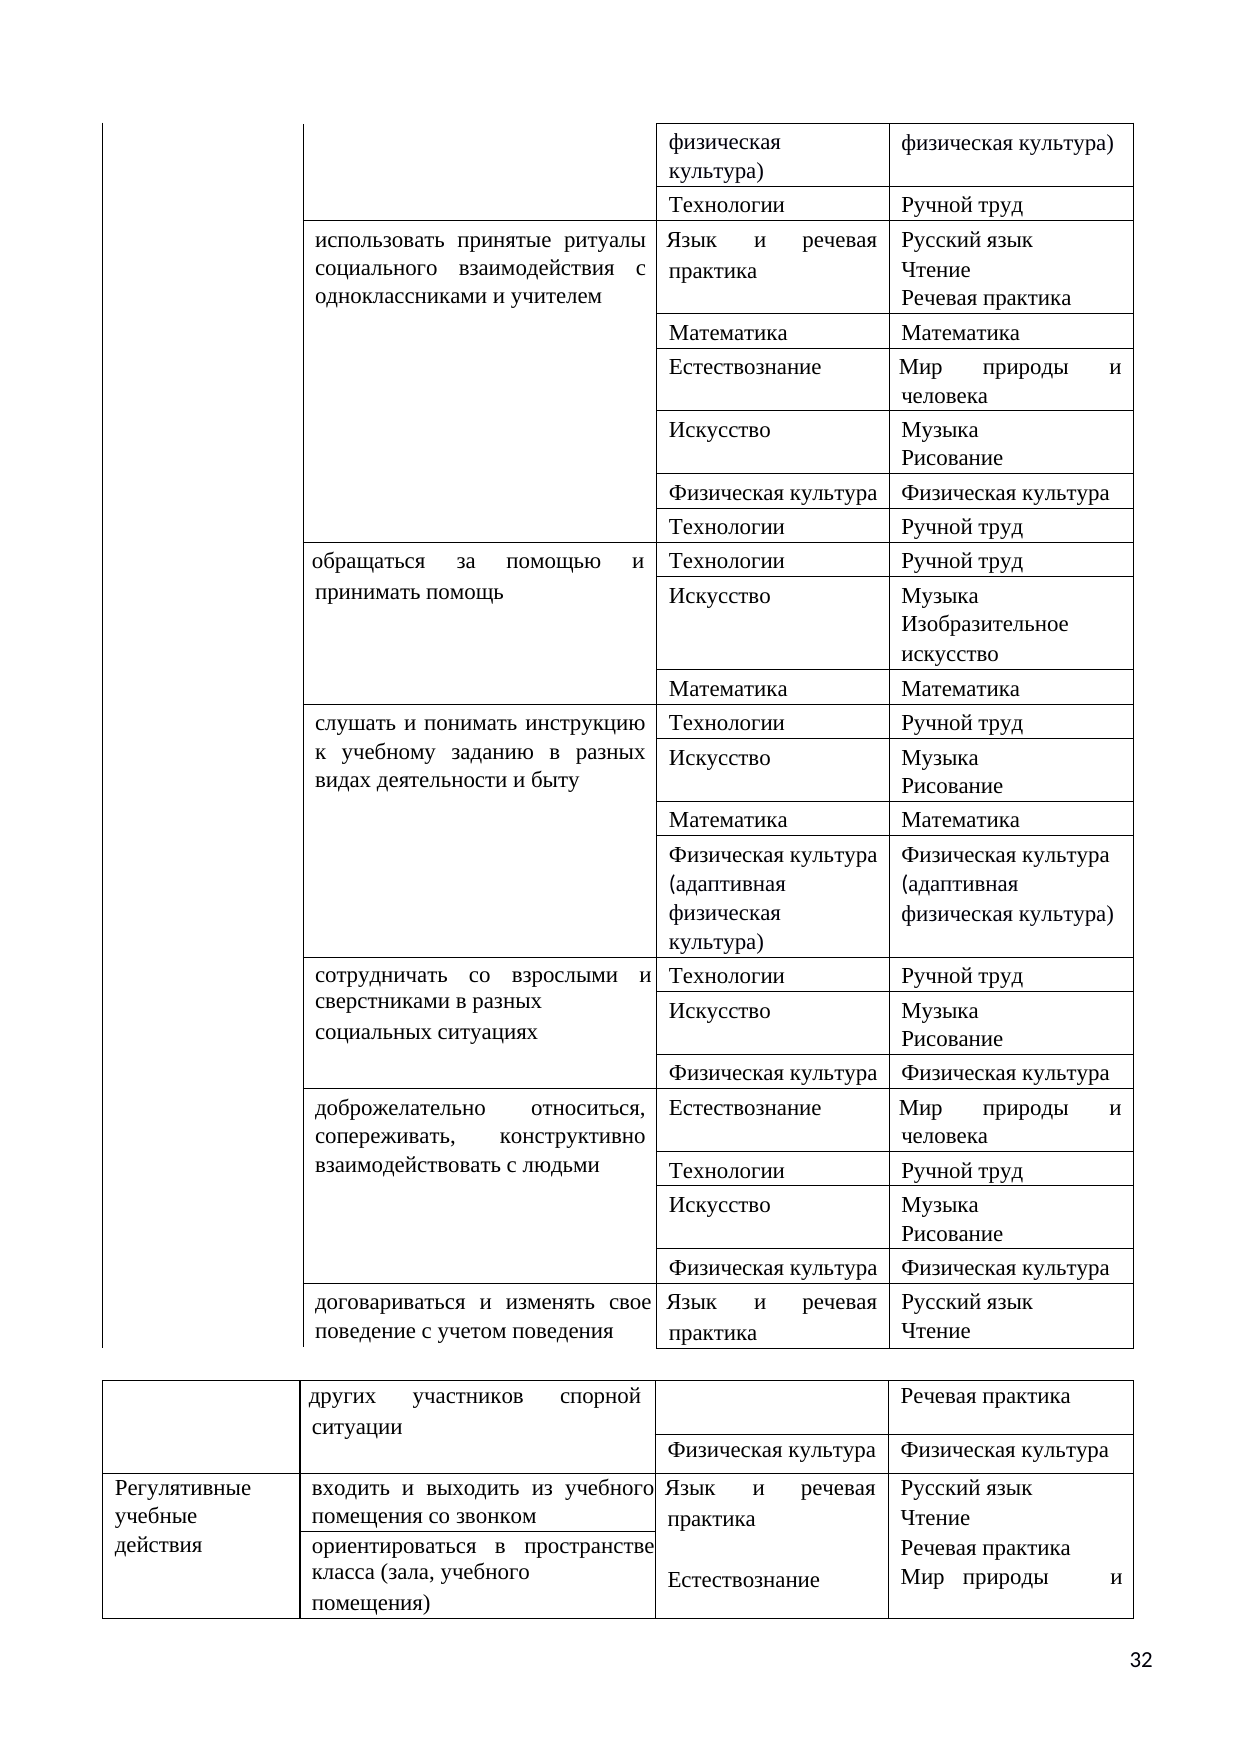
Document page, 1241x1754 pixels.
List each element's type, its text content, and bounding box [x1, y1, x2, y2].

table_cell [890, 124, 1133, 186]
table_cell Технологии [657, 705, 889, 738]
table_cell Технологии [657, 958, 889, 991]
table_cell Музыка Рисование [890, 411, 1133, 473]
table_cell ориентироваться в пространстве класса (зала, учебного помещения) [301, 1532, 655, 1618]
table_cell Музыка Рисование [890, 992, 1133, 1054]
table_cell Математика [890, 802, 1133, 835]
table_cell Физическая культура [890, 1249, 1133, 1283]
table_header [656, 1381, 888, 1434]
table_cell Ручной труд [890, 705, 1133, 738]
table_cell Математика [890, 314, 1133, 347]
table_cell Ручной труд [890, 543, 1133, 576]
table_cell Музыка Изобразительное искусство [890, 577, 1133, 669]
table_cell Физическая культура [889, 1435, 1133, 1472]
table_cell Технологии [657, 187, 889, 220]
table_cell Искусство [657, 577, 889, 669]
table_cell слушать и понимать инструкцию к учебному заданию в разных видах деятельности и быту [304, 705, 656, 957]
table_cell Ручной труд [890, 187, 1133, 220]
table_cell Ручной труд [890, 958, 1133, 991]
table_cell Ручной труд [890, 1152, 1133, 1185]
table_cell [657, 124, 889, 186]
table_cell Физическая культура (адаптивная физическая культура) [657, 836, 889, 957]
table_cell Ручной труд [890, 509, 1133, 542]
table_cell Русский язык Чтение Речевая практика Мир природы и человека Математика Музыка Рисование Ручной труд Физическая культура (адаптивная физическая культура) [889, 1474, 1133, 1618]
table_cell Мир природы и человека [890, 349, 1133, 410]
table_cell Физическая культура [657, 1249, 889, 1283]
table_cell Математика [657, 670, 889, 704]
table_cell Математика [890, 670, 1133, 704]
table_cell Физическая культура [656, 1435, 888, 1472]
table_cell договариваться и изменять свое поведение с учетом поведения [303, 1284, 656, 1348]
table_cell Физическая культура [657, 474, 889, 507]
table_cell Искусство [657, 992, 889, 1054]
table_cell Искусство [657, 739, 889, 801]
table_cell входить и выходить из учебного помещения со звонком [301, 1474, 655, 1531]
table_header других участников спорной ситуации [301, 1381, 655, 1472]
table_cell Математика [657, 314, 889, 347]
table_cell Язык и речевая практика [657, 1284, 889, 1348]
table_cell Технологии [657, 1152, 889, 1185]
table_cell Язык и речевая практика Естествознание Математика Искусство Технологии Физическая культура (адаптивная физическая культура) [656, 1474, 888, 1618]
table_cell Искусство [657, 1186, 889, 1248]
table_cell сотрудничать со взрослыми и сверстниками в разных социальных ситуациях [304, 958, 656, 1088]
table_cell Музыка Рисование [890, 1186, 1133, 1248]
table_cell Искусство [657, 411, 889, 473]
table_cell Математика [657, 802, 889, 835]
table_cell Русский язык Чтение [890, 1284, 1133, 1348]
table_cell обращаться за помощью и принимать помощь [304, 543, 656, 704]
table_header [103, 1381, 299, 1472]
table_cell Мир природы и человека [890, 1089, 1133, 1151]
table_header Речевая практика [889, 1381, 1133, 1434]
table_cell Технологии [657, 543, 889, 576]
table_cell Технологии [657, 509, 889, 542]
table_cell Естествознание [657, 1089, 889, 1151]
table_cell Музыка Рисование [890, 739, 1133, 801]
table_cell Физическая культура [657, 1055, 889, 1088]
table_cell Русский язык Чтение Речевая практика [890, 221, 1133, 313]
table_cell Регулятивные учебные действия [103, 1474, 299, 1618]
table_cell Естествознание [657, 349, 889, 410]
table_cell использовать принятые ритуалы социального взаимодействия с одноклассниками и учителем [304, 221, 656, 542]
table_cell доброжелательно относиться, сопереживать, конструктивно взаимодействовать с людьми [304, 1089, 656, 1283]
table_cell Физическая культура (адаптивная физическая культура) [890, 836, 1133, 957]
table_cell Язык и речевая практика [657, 221, 889, 313]
table_cell Физическая культура [890, 1055, 1133, 1088]
table_cell Физическая культура [890, 474, 1133, 507]
